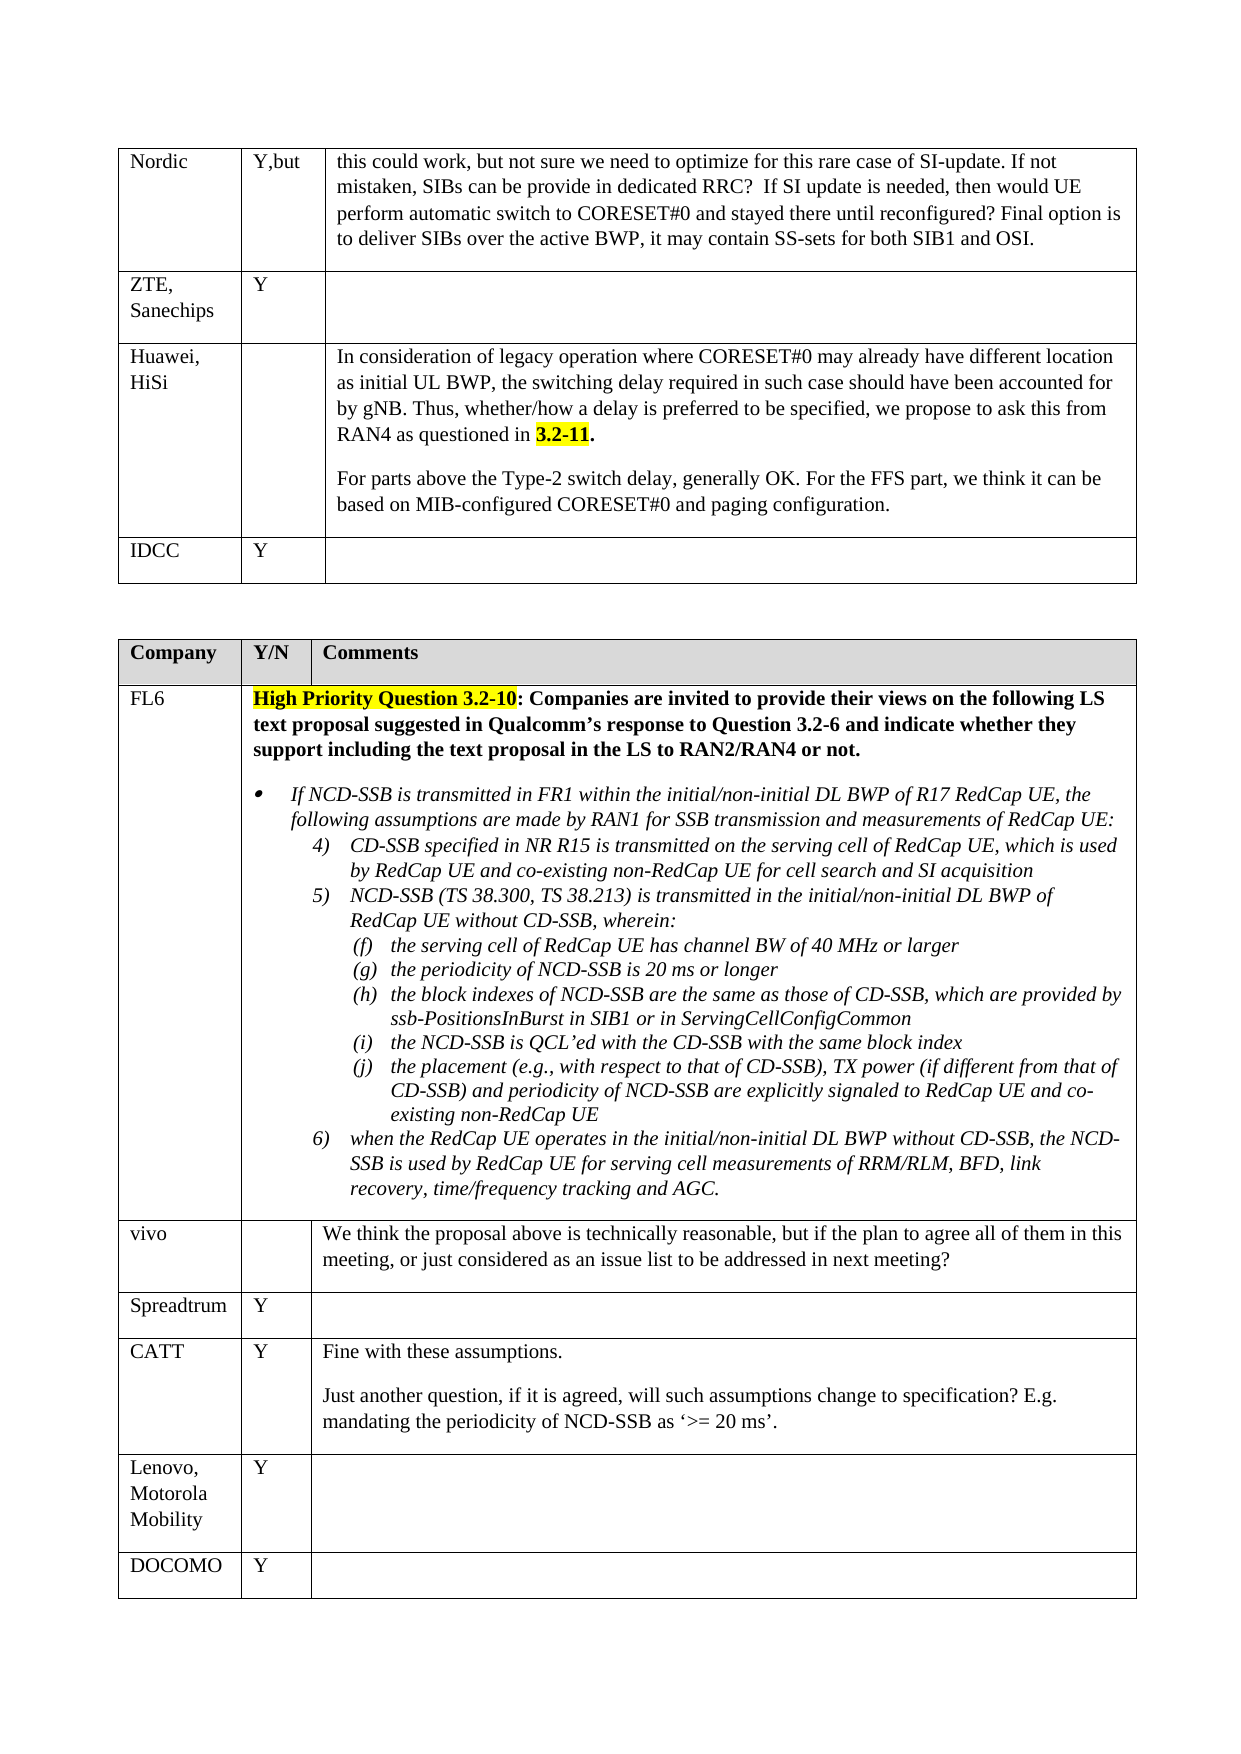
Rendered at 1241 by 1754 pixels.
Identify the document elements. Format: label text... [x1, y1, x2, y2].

table_cell [326, 538, 1136, 583]
table_cell FL6 [119, 686, 241, 1220]
table_cell Spreadtrum [119, 1293, 241, 1338]
table_cell [312, 1293, 1136, 1338]
table_cell Lenovo, Motorola Mobility [119, 1455, 241, 1552]
table_header Y/N [242, 640, 311, 684]
table_cell Y [242, 272, 325, 343]
table_cell Y [242, 1455, 311, 1552]
table_cell Fine with these assumptions. Just another question, if it is agreed, will such assumptions change to specification? E.g. mandating the periodicity of NCD-SSB as ‘>= 20 ms’. [312, 1339, 1136, 1454]
table_cell Y,but [242, 149, 325, 271]
table_cell [326, 272, 1136, 343]
table_cell Y [242, 538, 325, 583]
table_cell IDCC [119, 538, 241, 583]
table_cell [312, 1455, 1136, 1552]
table_cell Huawei, HiSi [119, 344, 241, 537]
table_cell this could work, but not sure we need to optimize for this rare case of SI-update. If not mistaken, SIBs can be provide in dedicated RRC? If SI update is needed, then would UE perform automatic switch to CORESET#0 and stayed there until reconfigured? Final option is to deliver SIBs over the active BWP, it may contain SS-sets for both SIB1 and OSI. [326, 149, 1136, 271]
table_cell [242, 1221, 311, 1292]
table_cell Nordic [119, 149, 241, 271]
table_cell vivo [119, 1221, 241, 1292]
table_cell [312, 1553, 1136, 1597]
table_header Company [119, 640, 241, 684]
table_cell Y [242, 1339, 311, 1454]
table_cell DOCOMO [119, 1553, 241, 1597]
table_cell Y [242, 1553, 311, 1597]
table_header Comments [312, 640, 1136, 684]
table_cell CATT [119, 1339, 241, 1454]
table_cell [242, 344, 325, 537]
table_cell We think the proposal above is technically reasonable, but if the plan to agree all of them in this meeting, or just considered as an issue list to be addressed in next meeting? [312, 1221, 1136, 1292]
table_cell High Priority Question 3.2-10: Companies are invited to provide their views on the following LS text proposal suggested in Qualcomm’s response to Question 3.2-6 and indicate whether they support including the text proposal in the LS to RAN2/RAN4 or not. If NCD-SSB is transmitted in FR1 within the initial/non-initial DL BWP of R17 RedCap UE, the following assumptions are made by RAN1 for SSB transmission and measurements of RedCap UE: CD-SSB specified in NR R15 is transmitted on the serving cell of RedCap UE, which is used by RedCap UE and co-existing non-RedCap UE for cell search and SI acquisition NCD-SSB (TS 38.300, TS 38.213) is transmitted in the initial/non-initial DL BWP of RedCap UE without CD-SSB, wherein: the serving cell of RedCap UE has channel BW of 40 MHz or larger the periodicity of NCD-SSB is 20 ms or longer the block indexes of NCD-SSB are the same as those of CD-SSB, which are provided by ssb-PositionsInBurst in SIB1 or in ServingCellConfigCommon the NCD-SSB is QCL’ed with the CD-SSB with the same block index the placement (e.g., with respect to that of CD-SSB), TX power (if different from that of CD-SSB) and periodicity of NCD-SSB are explicitly signaled to RedCap UE and co-existing non-RedCap UE when the RedCap UE operates in the initial/non-initial DL BWP without CD-SSB, the NCD-SSB is used by RedCap UE for serving cell measurements of RRM/RLM, BFD, link recovery, time/frequency tracking and AGC. [242, 686, 1136, 1220]
table_cell ZTE, Sanechips [119, 272, 241, 343]
table_cell Y [242, 1293, 311, 1338]
table_cell In consideration of legacy operation where CORESET#0 may already have different location as initial UL BWP, the switching delay required in such case should have been accounted for by gNB. Thus, whether/how a delay is preferred to be specified, we propose to ask this from RAN4 as questioned in 3.2-11. For parts above the Type-2 switch delay, generally OK. For the FFS part, we think it can be based on MIB-configured CORESET#0 and paging configuration. [326, 344, 1136, 537]
